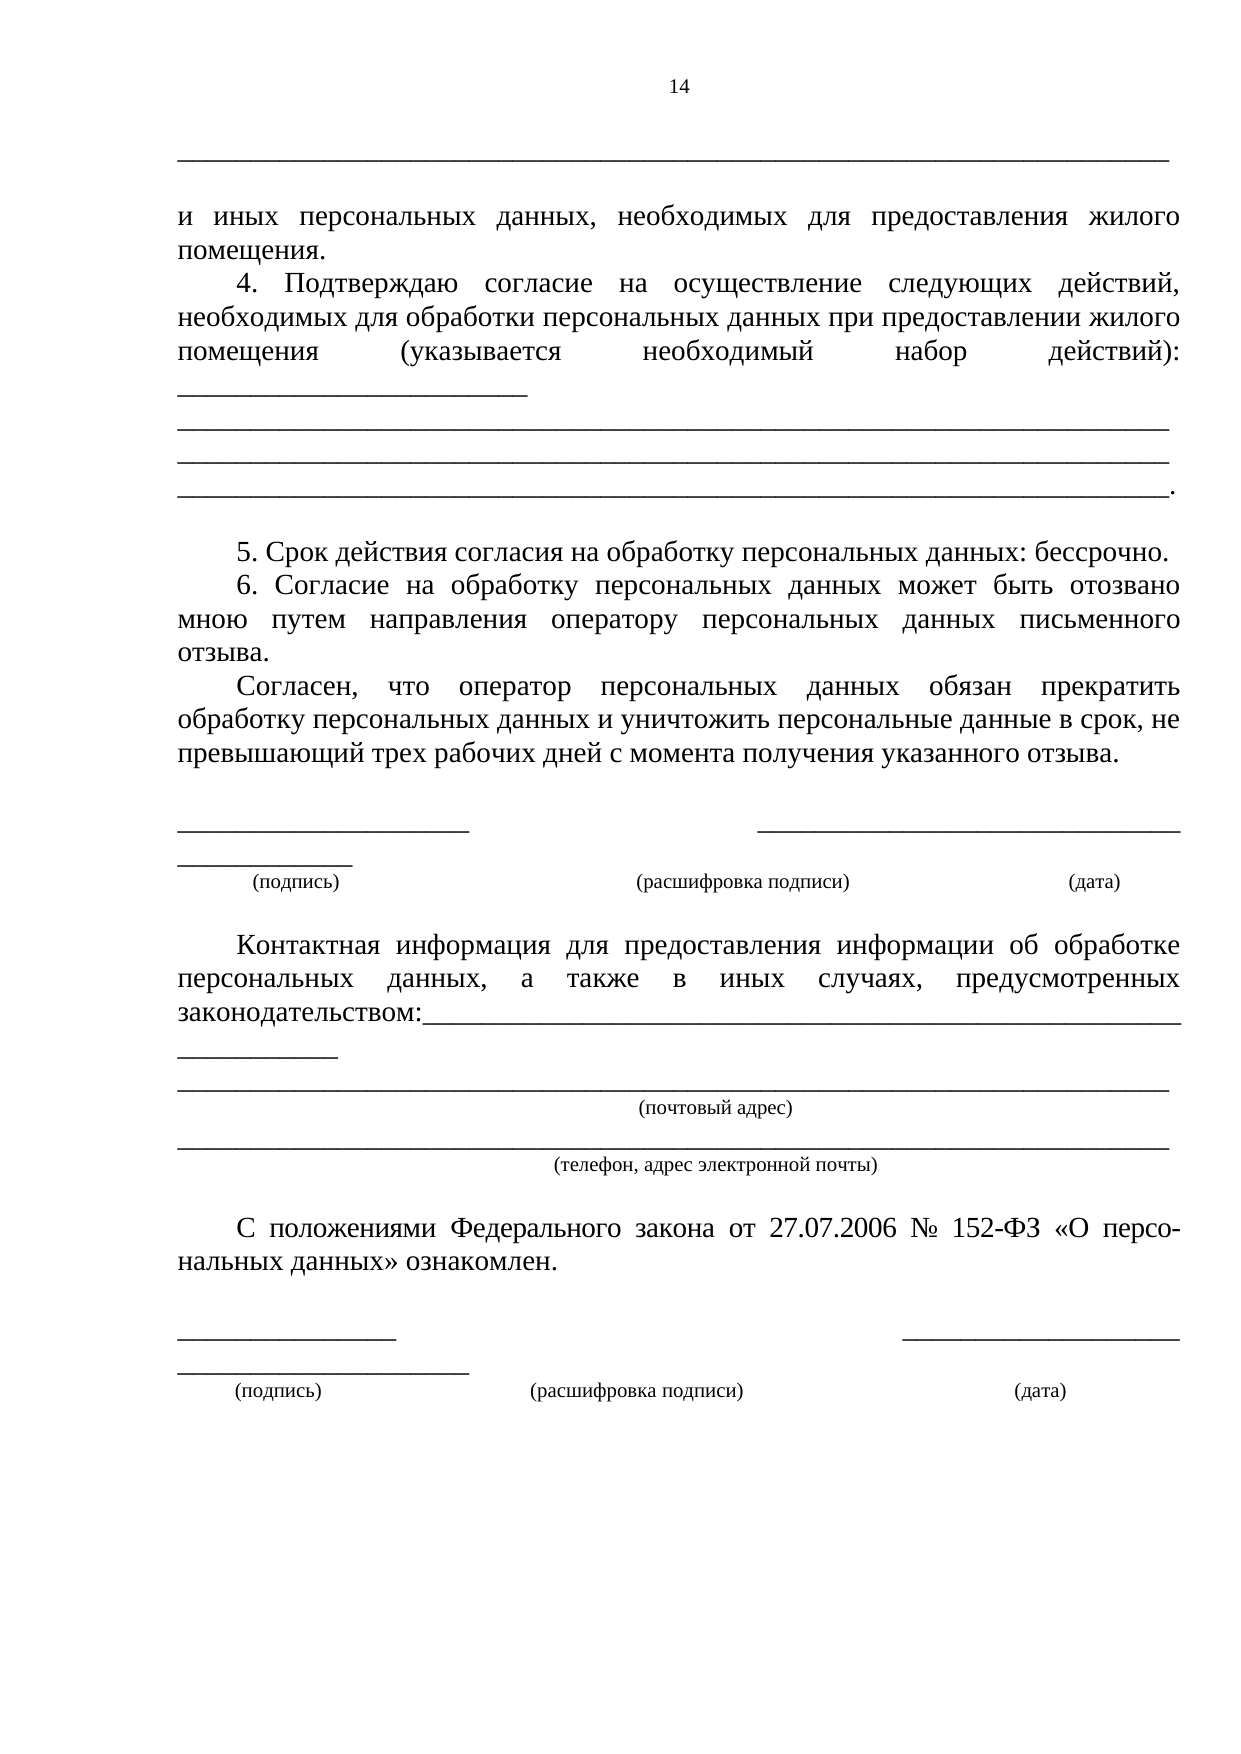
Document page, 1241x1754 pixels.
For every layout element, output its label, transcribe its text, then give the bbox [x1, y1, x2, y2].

text Контактная информация для предоставления информации об обработке персональных данных, а также в иных случаях, предусмотренных законодательством:_______________________________________________________________ [177, 927, 1181, 1061]
text ____________________________________________________________________ [177, 1061, 1181, 1095]
text Согласен, что оператор персональных данных обязан прекратить обработку персональных данных и уничтожить персональные данные в срок, не превышающий трех рабочих дней с момента получения указанного отзыва. [177, 668, 1181, 769]
text и иных персональных данных, необходимых для предоставления жилого помещения. [177, 198, 1181, 266]
text ____________________________________________________________________________________________________________________________________________________________________________________________________________. [177, 400, 1181, 500]
text _______________ ___________________ ____________________ [177, 1311, 1181, 1378]
text ____________________ _____________________________ ____________ [177, 802, 1181, 869]
text (подпись) (расшифровка подписи) (дата) [177, 869, 1181, 893]
text (почтовый адрес) [177, 1095, 1181, 1119]
text 5. Срок действия согласия на обработку персональных данных: бессрочно. [177, 534, 1181, 567]
text 6. Согласие на обработку персональных данных может быть отозвано мною путем направления оператору персональных данных письменного отзыва. [177, 567, 1181, 668]
text (телефон, адрес электронной почты) [177, 1152, 1181, 1176]
text 4. Подтверждаю согласие на осуществление следующих действий, необходимых для обработки персональных данных при предоставлении жилого помещения (указывается необходимый набор действий): ________________________ [177, 266, 1181, 400]
text (подпись) (расшифровка подписи) (дата) [177, 1378, 1181, 1402]
text С положениями Федерального закона от 27.07.2006 № 152-ФЗ «О персо- нальных данных» ознакомлен. [177, 1210, 1181, 1277]
text ____________________________________________________________________ [177, 1119, 1181, 1152]
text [177, 131, 1181, 165]
